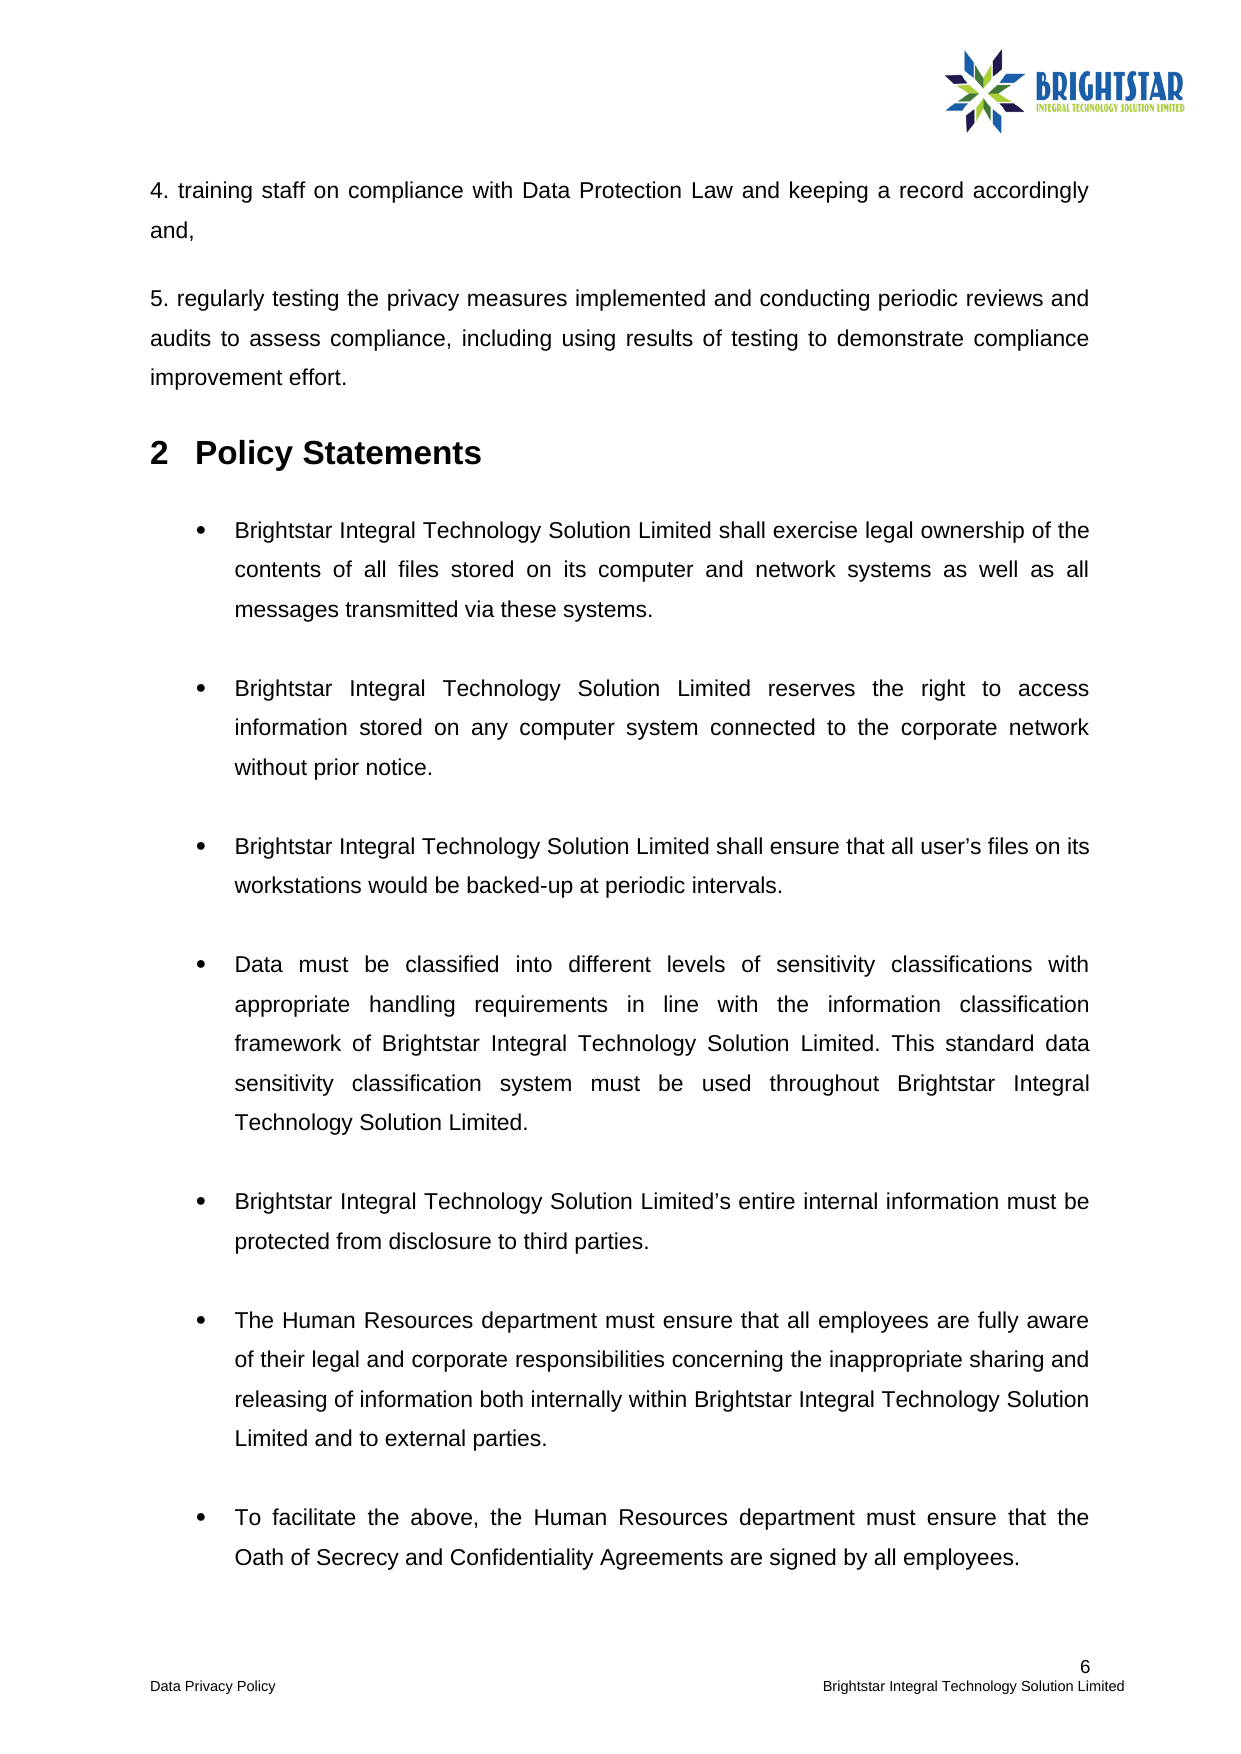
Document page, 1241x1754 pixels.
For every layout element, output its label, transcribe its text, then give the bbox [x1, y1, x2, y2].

list Brightstar Integral Technology Solution Limited reserves the right to access information stored on any computer system connected to the corporate network without prior notice. [197, 675, 1090, 780]
picture [943, 46, 1187, 136]
text 5. regularly testing the privacy measures implemented and conducting periodic reviews and audits to assess compliance, including using results of testing to demonstrate compliance improvement effort. [150, 285, 1090, 391]
list Data must be classified into different levels of sensitivity classifications with appropriate handling requirements in line with the information classification framework of Brightstar Integral Technology Solution Limited. This standard data sensitivity classification system must be used throughout Brightstar Integral Technology Solution Limited. [197, 951, 1090, 1136]
list To facilitate the above, the Human Resources department must ensure that the Oath of Secrecy and Confidentiality Agreements are signed by all employees. [197, 1504, 1090, 1570]
list Brightstar Integral Technology Solution Limited’s entire internal information must be protected from disclosure to third parties. [197, 1188, 1090, 1254]
list Brightstar Integral Technology Solution Limited shall ensure that all user’s files on its workstations would be backed-up at periodic intervals. [197, 833, 1090, 899]
list The Human Resources department must ensure that all employees are fully aware of their legal and corporate responsibilities concerning the inappropriate sharing and releasing of information both internally within Brightstar Integral Technology Solution Limited and to external parties. [197, 1307, 1090, 1451]
subtitle Policy Statements [150, 433, 1090, 471]
text 4. training staff on compliance with Data Protection Law and keeping a record accordingly and, [150, 177, 1090, 243]
list Brightstar Integral Technology Solution Limited shall exercise legal ownership of the contents of all files stored on its computer and network systems as well as all messages transmitted via these systems. [197, 517, 1090, 622]
